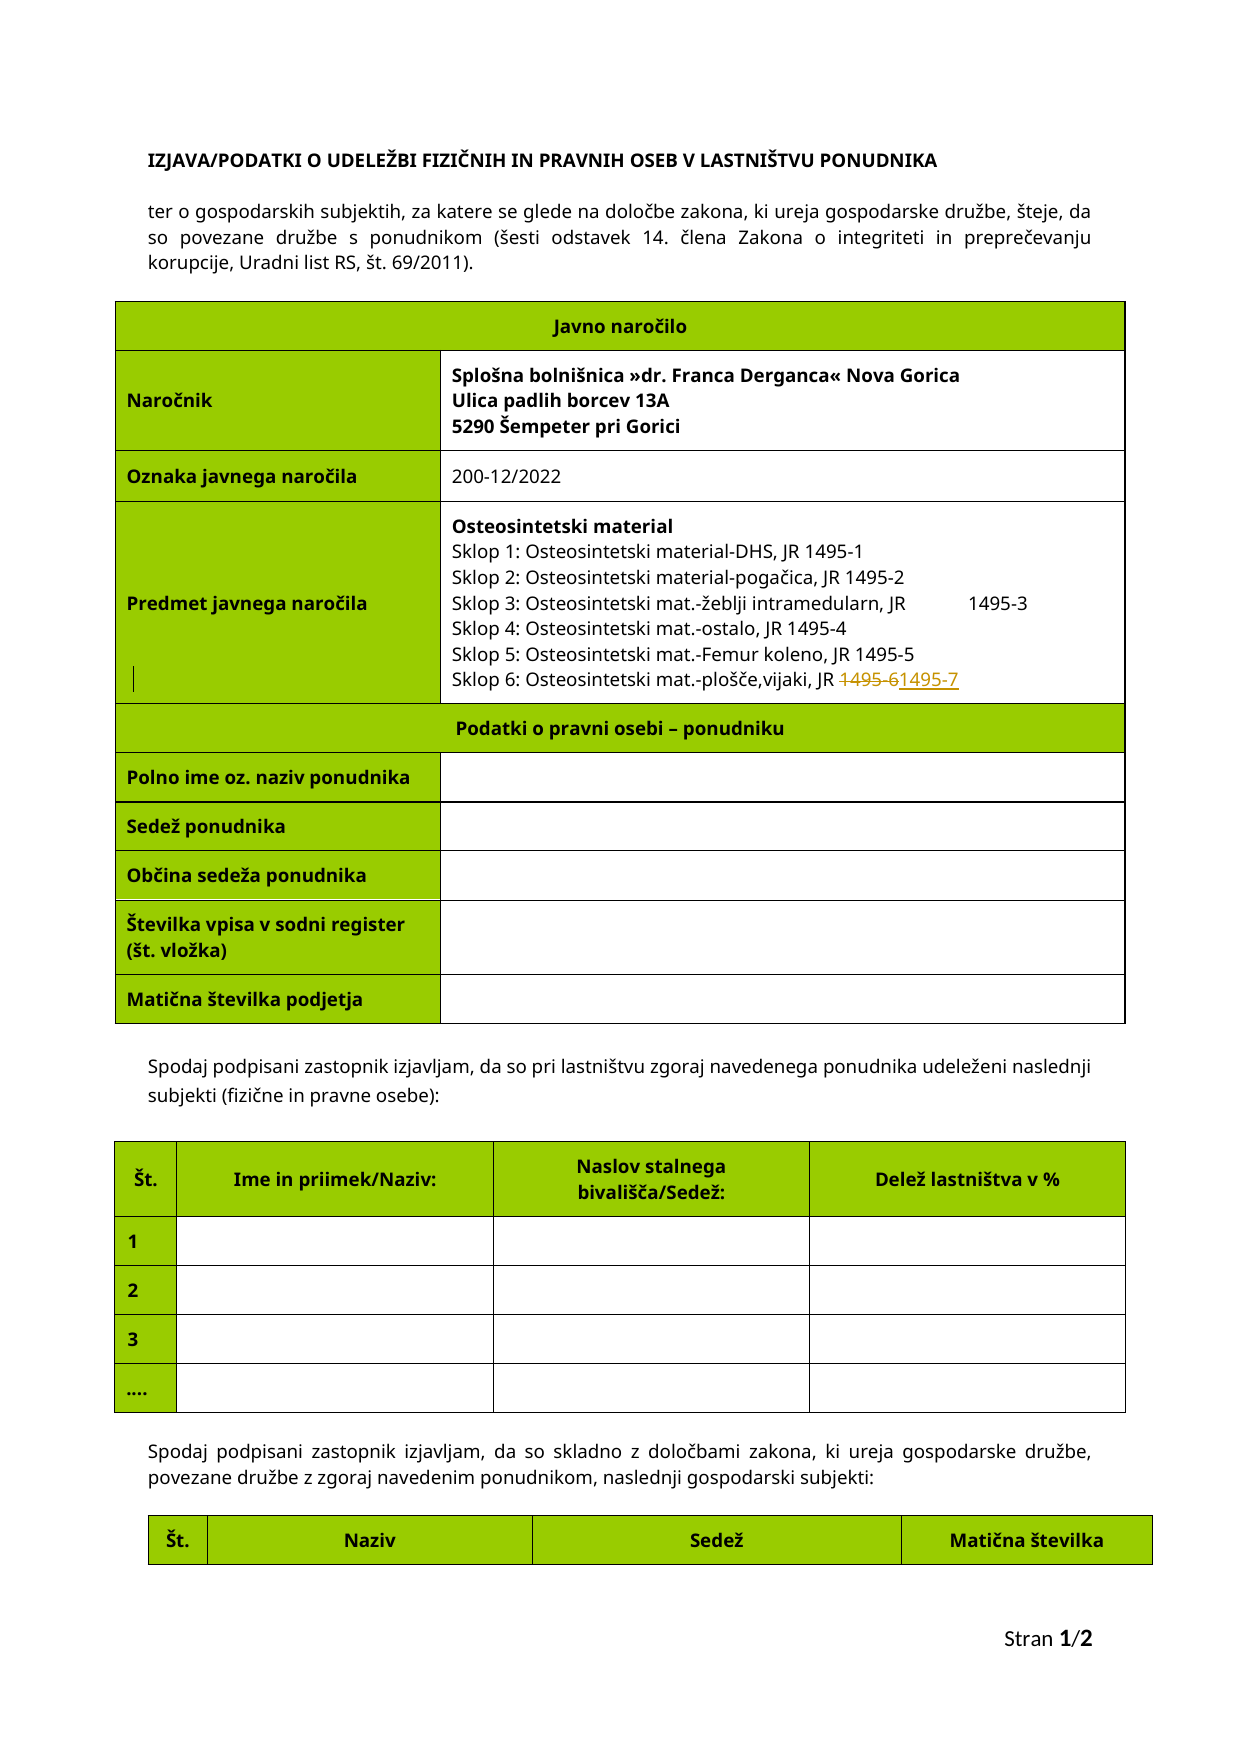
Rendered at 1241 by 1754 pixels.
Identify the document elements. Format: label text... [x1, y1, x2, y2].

table_header Delež lastništva v % [810, 1142, 1125, 1216]
table_cell Osteosintetski material Sklop 1: Osteosintetski material-DHS, JR 1495-1 Sklop 2: Osteosintetski material-pogačica, JR 1495-2 Sklop 3: Osteosintetski mat.-žeblji intramedularn, JR 1495-3 Sklop 4: Osteosintetski mat.-ostalo, JR 1495-4 Sklop 5: Osteosintetski mat.-Femur koleno, JR 1495-5 Sklop 6: Osteosintetski mat.-plošče,vijaki, JR [441, 502, 1124, 703]
text IZJAVA/PODATKI O UDELEŽBI FIZIČNIH IN PRAVNIH OSEB V LASTNIŠTVU PONUDNIKA [148, 148, 1093, 173]
table_cell [441, 851, 1124, 899]
table_cell [441, 901, 1124, 974]
table_header Matična številka [902, 1516, 1152, 1564]
table_cell [441, 753, 1124, 801]
table_header Št. [149, 1516, 207, 1564]
table_header Naslov stalnega bivališča/Sedež: [494, 1142, 809, 1216]
table_cell Matična številka podjetja [116, 975, 440, 1023]
table_header Javno naročilo [116, 302, 1124, 350]
table_cell Splošna bolnišnica »dr. Franca Derganca« Nova Gorica Ulica padlih borcev 13A 5290 Šempeter pri Gorici [441, 351, 1124, 450]
table_cell [494, 1364, 809, 1412]
table_cell [177, 1217, 493, 1265]
table_cell Podatki o pravni osebi – ponudniku [116, 704, 1124, 752]
table_cell 200-12/2022 [441, 451, 1124, 501]
table_cell Naročnik [116, 351, 440, 450]
table_cell [494, 1266, 809, 1314]
table_cell [115, 1217, 176, 1265]
text ter o gospodarskih subjektih, za katere se glede na določbe zakona, ki ureja gospodarske družbe, šteje, da so povezane družbe s ponudnikom (šesti odstavek 14. člena Zakona o integriteti in preprečevanju korupcije, Uradni list RS, št. 69/2011). [148, 199, 1093, 275]
table_cell [177, 1315, 493, 1363]
table_cell Polno ime oz. naziv ponudnika [116, 753, 440, 801]
table_cell Občina sedeža ponudnika [116, 851, 440, 899]
table_cell [810, 1364, 1125, 1412]
table_header Sedež [533, 1516, 901, 1564]
table_cell Predmet javnega naročila [116, 502, 440, 703]
table_cell [115, 1266, 176, 1314]
table_cell [494, 1217, 809, 1265]
table_header Št. [115, 1142, 176, 1216]
table_cell [810, 1217, 1125, 1265]
table_cell [177, 1266, 493, 1314]
table_cell [115, 1315, 176, 1363]
text Spodaj podpisani zastopnik izjavljam, da so skladno z določbami zakona, ki ureja gospodarske družbe, povezane družbe z zgoraj navedenim ponudnikom, naslednji gospodarski subjekti: [148, 1439, 1093, 1490]
table_cell Številka vpisa v sodni register (št. vložka) [116, 901, 440, 974]
text Spodaj podpisani zastopnik izjavljam, da so pri lastništvu zgoraj navedenega ponudnika udeleženi naslednji subjekti (fizične in pravne osebe): [148, 1053, 1093, 1108]
table_cell [494, 1315, 809, 1363]
table_cell .... [115, 1364, 176, 1412]
table_header Naziv [208, 1516, 532, 1564]
table_cell [441, 803, 1124, 850]
table_cell [177, 1364, 493, 1412]
table_header Ime in priimek/Naziv: [177, 1142, 493, 1216]
table_cell Sedež ponudnika [116, 803, 440, 850]
table_cell [441, 975, 1124, 1023]
table_cell [810, 1266, 1125, 1314]
table_cell Oznaka javnega naročila [116, 451, 440, 501]
table_cell [810, 1315, 1125, 1363]
